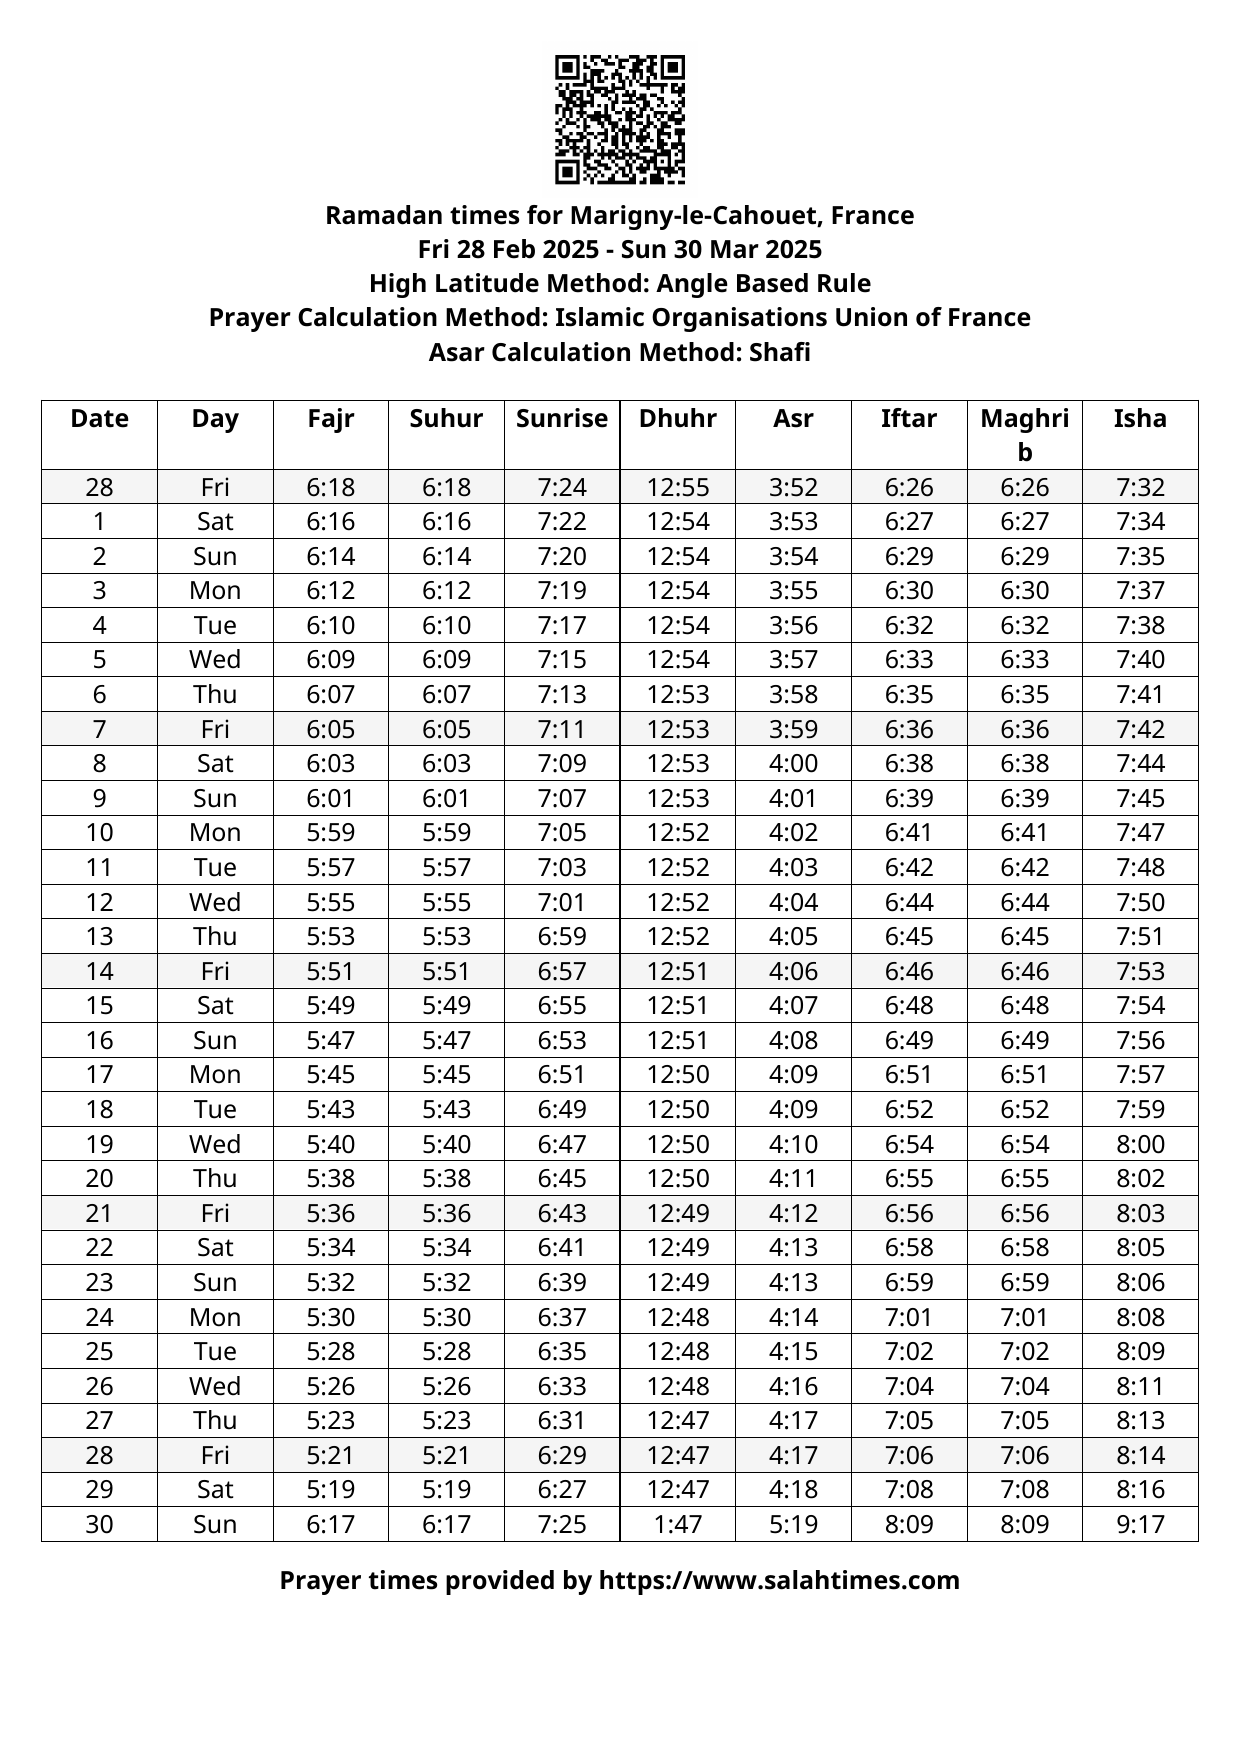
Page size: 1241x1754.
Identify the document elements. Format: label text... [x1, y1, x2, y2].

table_cell 3:52 [736, 470, 851, 503]
table_cell 8:00 [1083, 1127, 1198, 1160]
table_cell 6:01 [389, 781, 504, 814]
table_cell 12 [42, 885, 157, 918]
table_cell Fri [158, 954, 273, 987]
table_cell 20 [42, 1161, 157, 1195]
table_cell 1:47 [621, 1507, 735, 1541]
table_cell 4:17 [736, 1404, 851, 1437]
table_cell 6:52 [968, 1092, 1082, 1126]
table_cell 5:47 [274, 1023, 388, 1057]
table_cell 7:40 [1083, 643, 1198, 676]
text Fri 28 Feb 2025 - Sun 30 Mar 2025 [42, 232, 1198, 266]
table_cell Fri [158, 470, 273, 503]
table_cell 7:13 [505, 677, 619, 711]
table_cell 14 [42, 954, 157, 987]
table_cell 6:49 [505, 1092, 619, 1126]
table_cell 6:33 [968, 643, 1082, 676]
table_cell 30 [42, 1507, 157, 1541]
table_cell 5:51 [389, 954, 504, 987]
table_cell 3:53 [736, 504, 851, 538]
table_cell 3:56 [736, 608, 851, 642]
table_cell 7:48 [1083, 850, 1198, 884]
table_cell 6:46 [968, 954, 1082, 987]
table_cell 6:05 [274, 712, 388, 745]
table_cell 6:41 [505, 1231, 619, 1264]
table_cell 5:45 [389, 1058, 504, 1091]
table_cell 6:54 [852, 1127, 967, 1160]
table_cell 6 [42, 677, 157, 711]
table_cell Sun [158, 781, 273, 814]
table_cell Tue [158, 1334, 273, 1368]
table_cell 5:32 [274, 1265, 388, 1299]
table_cell 6:30 [968, 574, 1082, 607]
table_cell 7:02 [968, 1334, 1082, 1368]
table_cell 5:23 [274, 1404, 388, 1437]
table_cell 6:32 [968, 608, 1082, 642]
table_cell 6:37 [505, 1300, 619, 1333]
table_cell 6:32 [852, 608, 967, 642]
table_cell 5:57 [389, 850, 504, 884]
table_cell Mon [158, 1058, 273, 1091]
table_cell 3:55 [736, 574, 851, 607]
table_header Sunrise [505, 401, 619, 469]
table_cell 6:39 [852, 781, 967, 814]
table_cell 6:59 [968, 1265, 1082, 1299]
table_cell 7:22 [505, 504, 619, 538]
table_cell 4:14 [736, 1300, 851, 1333]
table_cell 8:09 [968, 1507, 1082, 1541]
table_cell 18 [42, 1092, 157, 1126]
table_cell 12:48 [621, 1334, 735, 1368]
table_cell 4:10 [736, 1127, 851, 1160]
table_cell 6:49 [968, 1023, 1082, 1057]
table_cell 12:51 [621, 989, 735, 1022]
table_cell 6:45 [852, 919, 967, 953]
table_cell 6:44 [968, 885, 1082, 918]
table_cell 5:55 [389, 885, 504, 918]
table_cell 5:34 [389, 1231, 504, 1264]
table_cell 6:55 [968, 1161, 1082, 1195]
table_cell 12:51 [621, 1023, 735, 1057]
table_cell 5:26 [274, 1369, 388, 1402]
table_cell 4:08 [736, 1023, 851, 1057]
table_cell 5:45 [274, 1058, 388, 1091]
table_cell 5:49 [389, 989, 504, 1022]
table_cell 12:48 [621, 1369, 735, 1402]
table_cell 6:38 [852, 746, 967, 780]
table_cell 5:21 [274, 1438, 388, 1472]
table_cell 7:15 [505, 643, 619, 676]
table_cell 7:24 [505, 470, 619, 503]
table_cell 1 [42, 504, 157, 538]
table_cell 4:15 [736, 1334, 851, 1368]
table_cell 7:04 [968, 1369, 1082, 1402]
table_cell 6:17 [274, 1507, 388, 1541]
table_cell 5:51 [274, 954, 388, 987]
table_cell 5:19 [274, 1473, 388, 1506]
table_cell Thu [158, 1161, 273, 1195]
table_cell 7:56 [1083, 1023, 1198, 1057]
table_cell Fri [158, 1438, 273, 1472]
table_cell 19 [42, 1127, 157, 1160]
table_cell 6:43 [505, 1196, 619, 1229]
table_cell 6:36 [852, 712, 967, 745]
table_cell 5 [42, 643, 157, 676]
table_cell 6:52 [852, 1092, 967, 1126]
table_cell 7:20 [505, 539, 619, 572]
table_cell 11 [42, 850, 157, 884]
table_cell Fri [158, 712, 273, 745]
table_cell 6:12 [389, 574, 504, 607]
table_cell 5:36 [274, 1196, 388, 1229]
table_cell Thu [158, 1404, 273, 1437]
table_cell 3:57 [736, 643, 851, 676]
table_cell 5:19 [389, 1473, 504, 1506]
table_cell 5:55 [274, 885, 388, 918]
table_cell 6:01 [274, 781, 388, 814]
table_cell 5:57 [274, 850, 388, 884]
table_cell Tue [158, 608, 273, 642]
table_cell 6:39 [968, 781, 1082, 814]
table_cell 6:10 [389, 608, 504, 642]
table_cell 7:08 [852, 1473, 967, 1506]
table_cell 7:41 [1083, 677, 1198, 711]
table_cell 5:23 [389, 1404, 504, 1437]
table_cell 8:16 [1083, 1473, 1198, 1506]
table_cell Sun [158, 539, 273, 572]
table_cell 6:33 [852, 643, 967, 676]
table_cell 6:26 [852, 470, 967, 503]
table_cell 6:39 [505, 1265, 619, 1299]
table_cell 12:50 [621, 1092, 735, 1126]
table_cell 12:53 [621, 712, 735, 745]
table_cell 7:02 [852, 1334, 967, 1368]
table_cell 7:35 [1083, 539, 1198, 572]
table_cell Sat [158, 989, 273, 1022]
table_cell 8:03 [1083, 1196, 1198, 1229]
table_cell 4:03 [736, 850, 851, 884]
table_cell 7:45 [1083, 781, 1198, 814]
table_cell 6:18 [274, 470, 388, 503]
table_cell 7:07 [505, 781, 619, 814]
table_cell Tue [158, 1092, 273, 1126]
table_cell 7:05 [968, 1404, 1082, 1437]
table_cell 12:52 [621, 919, 735, 953]
table_cell 4:01 [736, 781, 851, 814]
table_cell 4:18 [736, 1473, 851, 1506]
table_cell 6:16 [389, 504, 504, 538]
table_cell 7:38 [1083, 608, 1198, 642]
table_cell 4:04 [736, 885, 851, 918]
table_cell 6:14 [274, 539, 388, 572]
table_cell 7:42 [1083, 712, 1198, 745]
table_cell 12:53 [621, 781, 735, 814]
table_cell 4:09 [736, 1092, 851, 1126]
table_cell 6:56 [852, 1196, 967, 1229]
table_cell 12:51 [621, 954, 735, 987]
table_cell 8:09 [852, 1507, 967, 1541]
table_cell Sat [158, 504, 273, 538]
table_cell 28 [42, 470, 157, 503]
table_cell 8:06 [1083, 1265, 1198, 1299]
table_cell 7:09 [505, 746, 619, 780]
text Ramadan times for Marigny-le-Cahouet, France [42, 198, 1198, 232]
table_cell 6:48 [968, 989, 1082, 1022]
table_header Maghrib [968, 401, 1082, 469]
table_cell 6:46 [852, 954, 967, 987]
table_cell 6:42 [968, 850, 1082, 884]
table_cell 12:53 [621, 677, 735, 711]
picture [542, 41, 699, 198]
table_header Asr [736, 401, 851, 469]
table_cell 4:13 [736, 1265, 851, 1299]
table_cell 7:59 [1083, 1092, 1198, 1126]
table_cell 7:19 [505, 574, 619, 607]
table_cell 7:44 [1083, 746, 1198, 780]
table_cell 6:45 [505, 1161, 619, 1195]
text High Latitude Method: Angle Based Rule [42, 266, 1198, 300]
table_cell 4 [42, 608, 157, 642]
table_cell 27 [42, 1404, 157, 1437]
table_cell 4:13 [736, 1231, 851, 1264]
table_cell 7:47 [1083, 816, 1198, 849]
table_cell 3 [42, 574, 157, 607]
table_cell 7:01 [968, 1300, 1082, 1333]
table_cell 7:34 [1083, 504, 1198, 538]
text Prayer times provided by https://www.salahtimes.com [42, 1563, 1198, 1597]
table_cell 5:34 [274, 1231, 388, 1264]
table_header Date [42, 401, 157, 469]
table_header Fajr [274, 401, 388, 469]
table_cell 26 [42, 1369, 157, 1402]
table_cell 8:14 [1083, 1438, 1198, 1472]
table_header Suhur [389, 401, 504, 469]
table_cell 12:54 [621, 504, 735, 538]
table_cell Tue [158, 850, 273, 884]
table_cell 4:17 [736, 1438, 851, 1472]
table_cell 6:58 [968, 1231, 1082, 1264]
table_cell Sat [158, 1473, 273, 1506]
table_cell 7:25 [505, 1507, 619, 1541]
table_cell 6:48 [852, 989, 967, 1022]
table_cell 6:51 [968, 1058, 1082, 1091]
table_cell 5:30 [274, 1300, 388, 1333]
text Prayer Calculation Method: Islamic Organisations Union of France [42, 300, 1198, 334]
table_cell 5:43 [274, 1092, 388, 1126]
table_cell 6:29 [505, 1438, 619, 1472]
table_cell Mon [158, 816, 273, 849]
table_cell 5:59 [274, 816, 388, 849]
table_cell 7:08 [968, 1473, 1082, 1506]
table_cell 6:17 [389, 1507, 504, 1541]
table_cell 4:16 [736, 1369, 851, 1402]
table_cell Thu [158, 677, 273, 711]
table_cell Fri [158, 1196, 273, 1229]
table_cell 12:47 [621, 1404, 735, 1437]
table_cell 12:48 [621, 1300, 735, 1333]
table_cell 12:49 [621, 1231, 735, 1264]
table_cell 6:14 [389, 539, 504, 572]
table_cell 6:10 [274, 608, 388, 642]
table_cell 6:27 [852, 504, 967, 538]
table_cell Sun [158, 1023, 273, 1057]
table_cell 6:09 [274, 643, 388, 676]
table_cell 12:50 [621, 1161, 735, 1195]
table_cell 12:52 [621, 885, 735, 918]
table_cell 5:36 [389, 1196, 504, 1229]
table_cell 6:33 [505, 1369, 619, 1402]
table_cell 7:54 [1083, 989, 1198, 1022]
table_cell 7:51 [1083, 919, 1198, 953]
table_cell 7:05 [852, 1404, 967, 1437]
table_cell 12:54 [621, 608, 735, 642]
table_cell 4:02 [736, 816, 851, 849]
table_cell 5:40 [274, 1127, 388, 1160]
table_cell Sun [158, 1507, 273, 1541]
table_cell Sun [158, 1265, 273, 1299]
table_cell 8:11 [1083, 1369, 1198, 1402]
table_cell Thu [158, 919, 273, 953]
table_cell 9:17 [1083, 1507, 1198, 1541]
table_cell 6:35 [505, 1334, 619, 1368]
table_cell Mon [158, 574, 273, 607]
table_cell 13 [42, 919, 157, 953]
table_cell 6:55 [505, 989, 619, 1022]
table_cell 6:29 [968, 539, 1082, 572]
table_cell 17 [42, 1058, 157, 1091]
table_cell 6:38 [968, 746, 1082, 780]
table_cell Wed [158, 885, 273, 918]
table_cell 5:38 [274, 1161, 388, 1195]
table_cell 6:56 [968, 1196, 1082, 1229]
table_cell 7:01 [852, 1300, 967, 1333]
table_cell 5:53 [389, 919, 504, 953]
table_cell 6:44 [852, 885, 967, 918]
table_cell 12:52 [621, 850, 735, 884]
table_cell 5:19 [736, 1507, 851, 1541]
table_cell 6:54 [968, 1127, 1082, 1160]
table_cell 5:53 [274, 919, 388, 953]
table_cell 6:41 [852, 816, 967, 849]
table_cell 7:53 [1083, 954, 1198, 987]
table_cell 12:54 [621, 539, 735, 572]
table_cell 6:53 [505, 1023, 619, 1057]
table_cell 5:47 [389, 1023, 504, 1057]
table_cell 6:07 [274, 677, 388, 711]
table_cell 5:32 [389, 1265, 504, 1299]
table_cell 24 [42, 1300, 157, 1333]
table_cell 4:12 [736, 1196, 851, 1229]
table_cell 7 [42, 712, 157, 745]
table_cell 6:12 [274, 574, 388, 607]
table_cell 6:59 [852, 1265, 967, 1299]
table_header Iftar [852, 401, 967, 469]
table_header Isha [1083, 401, 1198, 469]
table_cell 6:09 [389, 643, 504, 676]
table_cell 12:54 [621, 574, 735, 607]
table_cell 28 [42, 1438, 157, 1472]
table_cell 12:55 [621, 470, 735, 503]
table_cell 7:06 [852, 1438, 967, 1472]
table_cell 7:57 [1083, 1058, 1198, 1091]
table_header Day [158, 401, 273, 469]
table_cell 16 [42, 1023, 157, 1057]
table_cell 6:51 [505, 1058, 619, 1091]
table_cell 12:54 [621, 643, 735, 676]
table_cell 6:35 [852, 677, 967, 711]
table_cell 4:06 [736, 954, 851, 987]
table_cell 6:55 [852, 1161, 967, 1195]
table_cell 4:07 [736, 989, 851, 1022]
table_cell 6:05 [389, 712, 504, 745]
table_cell 7:01 [505, 885, 619, 918]
table_cell 6:41 [968, 816, 1082, 849]
table_cell 6:18 [389, 470, 504, 503]
table_cell 6:51 [852, 1058, 967, 1091]
table_cell 12:49 [621, 1196, 735, 1229]
table_cell Wed [158, 1369, 273, 1402]
table_cell 7:32 [1083, 470, 1198, 503]
table_cell Wed [158, 643, 273, 676]
table_cell 7:17 [505, 608, 619, 642]
table_cell Wed [158, 1127, 273, 1160]
table_cell Mon [158, 1300, 273, 1333]
table_cell 3:59 [736, 712, 851, 745]
table_cell 5:43 [389, 1092, 504, 1126]
table_cell 29 [42, 1473, 157, 1506]
table_cell 5:40 [389, 1127, 504, 1160]
table_cell 9 [42, 781, 157, 814]
table_cell 7:37 [1083, 574, 1198, 607]
table_cell 6:03 [274, 746, 388, 780]
table_cell 6:49 [852, 1023, 967, 1057]
table_cell Sat [158, 746, 273, 780]
table_cell 6:26 [968, 470, 1082, 503]
table_cell 4:11 [736, 1161, 851, 1195]
table_cell 6:57 [505, 954, 619, 987]
table_cell 15 [42, 989, 157, 1022]
table_cell 7:06 [968, 1438, 1082, 1472]
table_cell 6:03 [389, 746, 504, 780]
table_cell 3:54 [736, 539, 851, 572]
table_cell 5:30 [389, 1300, 504, 1333]
table_cell 6:47 [505, 1127, 619, 1160]
table_cell 5:59 [389, 816, 504, 849]
table_cell 6:16 [274, 504, 388, 538]
table_cell 6:45 [968, 919, 1082, 953]
table_cell 7:03 [505, 850, 619, 884]
table_cell 22 [42, 1231, 157, 1264]
table_cell 7:04 [852, 1369, 967, 1402]
table_cell 12:47 [621, 1473, 735, 1506]
table_cell 7:05 [505, 816, 619, 849]
table_cell 6:07 [389, 677, 504, 711]
table_cell 3:58 [736, 677, 851, 711]
table_cell 12:49 [621, 1265, 735, 1299]
table_cell 2 [42, 539, 157, 572]
table_cell 8:09 [1083, 1334, 1198, 1368]
table_cell 4:09 [736, 1058, 851, 1091]
table_cell 5:49 [274, 989, 388, 1022]
table_cell 4:00 [736, 746, 851, 780]
table_cell 21 [42, 1196, 157, 1229]
table_cell 4:05 [736, 919, 851, 953]
table_cell 6:42 [852, 850, 967, 884]
table_cell 6:58 [852, 1231, 967, 1264]
table_cell 8:02 [1083, 1161, 1198, 1195]
table_cell 7:50 [1083, 885, 1198, 918]
table_cell 8:13 [1083, 1404, 1198, 1437]
table_cell 8:08 [1083, 1300, 1198, 1333]
table_cell 5:38 [389, 1161, 504, 1195]
table_cell 6:27 [505, 1473, 619, 1506]
table_cell 6:30 [852, 574, 967, 607]
table_cell 6:59 [505, 919, 619, 953]
table_header Dhuhr [621, 401, 735, 469]
table_cell 6:35 [968, 677, 1082, 711]
table_cell 5:28 [389, 1334, 504, 1368]
table_cell 23 [42, 1265, 157, 1299]
table_cell 7:11 [505, 712, 619, 745]
table_cell 10 [42, 816, 157, 849]
table_cell 6:36 [968, 712, 1082, 745]
table_cell 8:05 [1083, 1231, 1198, 1264]
table_cell 12:53 [621, 746, 735, 780]
table_cell 25 [42, 1334, 157, 1368]
table_cell 6:29 [852, 539, 967, 572]
table_cell 6:27 [968, 504, 1082, 538]
text Asar Calculation Method: Shafi [42, 334, 1198, 368]
table_cell 12:50 [621, 1127, 735, 1160]
table_cell 5:28 [274, 1334, 388, 1368]
table_cell 5:21 [389, 1438, 504, 1472]
table_cell Sat [158, 1231, 273, 1264]
table_cell 12:47 [621, 1438, 735, 1472]
table_cell 5:26 [389, 1369, 504, 1402]
table_cell 6:31 [505, 1404, 619, 1437]
table_cell 8 [42, 746, 157, 780]
table_cell 12:52 [621, 816, 735, 849]
table_cell 12:50 [621, 1058, 735, 1091]
